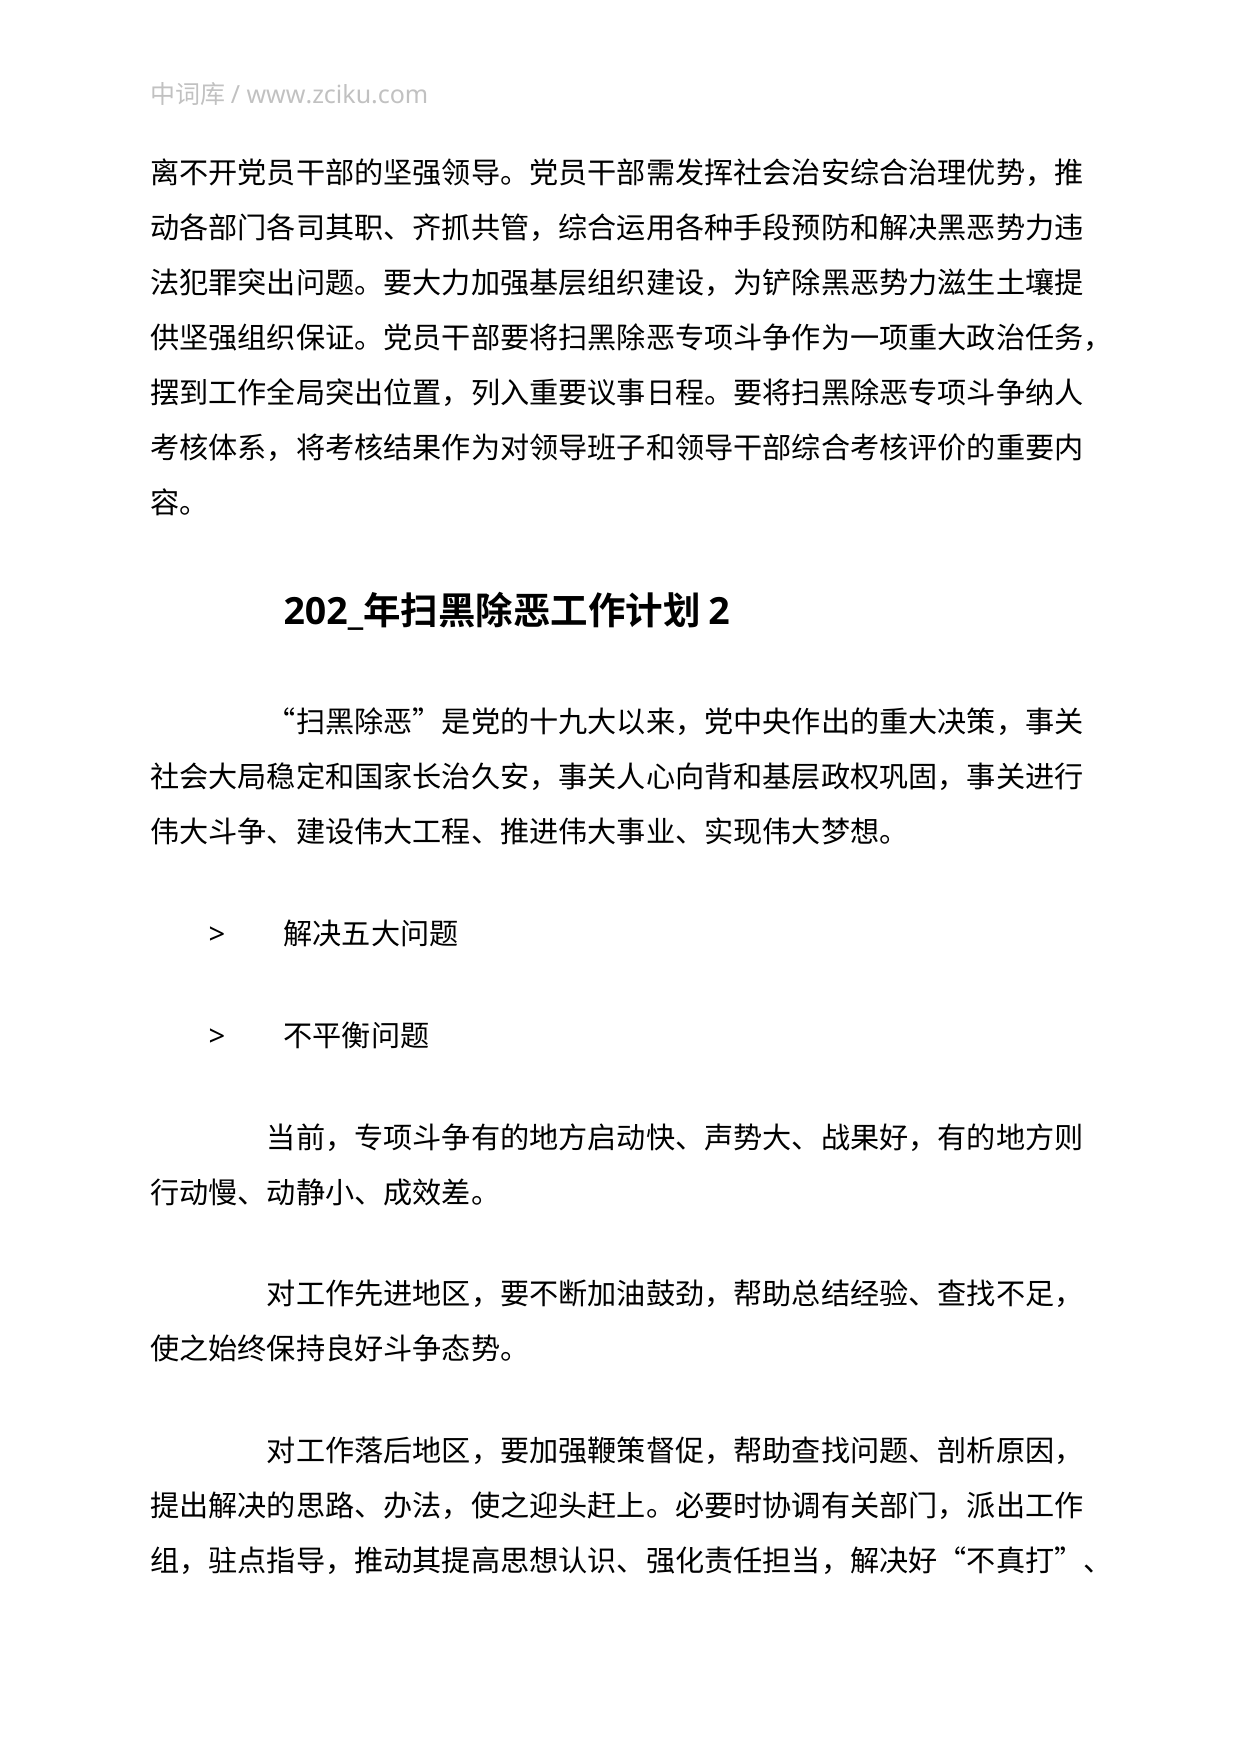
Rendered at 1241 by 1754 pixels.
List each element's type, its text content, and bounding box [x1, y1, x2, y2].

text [150, 1428, 1090, 1580]
text 对工作先进地区，要不断加油鼓劲，帮助总结经验、查找不足，使之始终保持良好斗争态势。 [150, 1271, 1090, 1368]
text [150, 150, 1090, 522]
text > 解决五大问题 [150, 910, 1090, 953]
text “扫黑除恶”是党的十九大以来，党中央作出的重大决策，事关社会大局稳定和国家长治久安，事关人心向背和基层政权巩固，事关进行伟大斗争、建设伟大工程、推进伟大事业、实现伟大梦想。 [150, 699, 1090, 851]
text 202_年扫黑除恶工作计划2 [150, 581, 1090, 636]
text 当前，专项斗争有的地方启动快、声势大、战果好，有的地方则行动慢、动静小、成效差。 [150, 1114, 1090, 1211]
text > 不平衡问题 [150, 1012, 1090, 1055]
